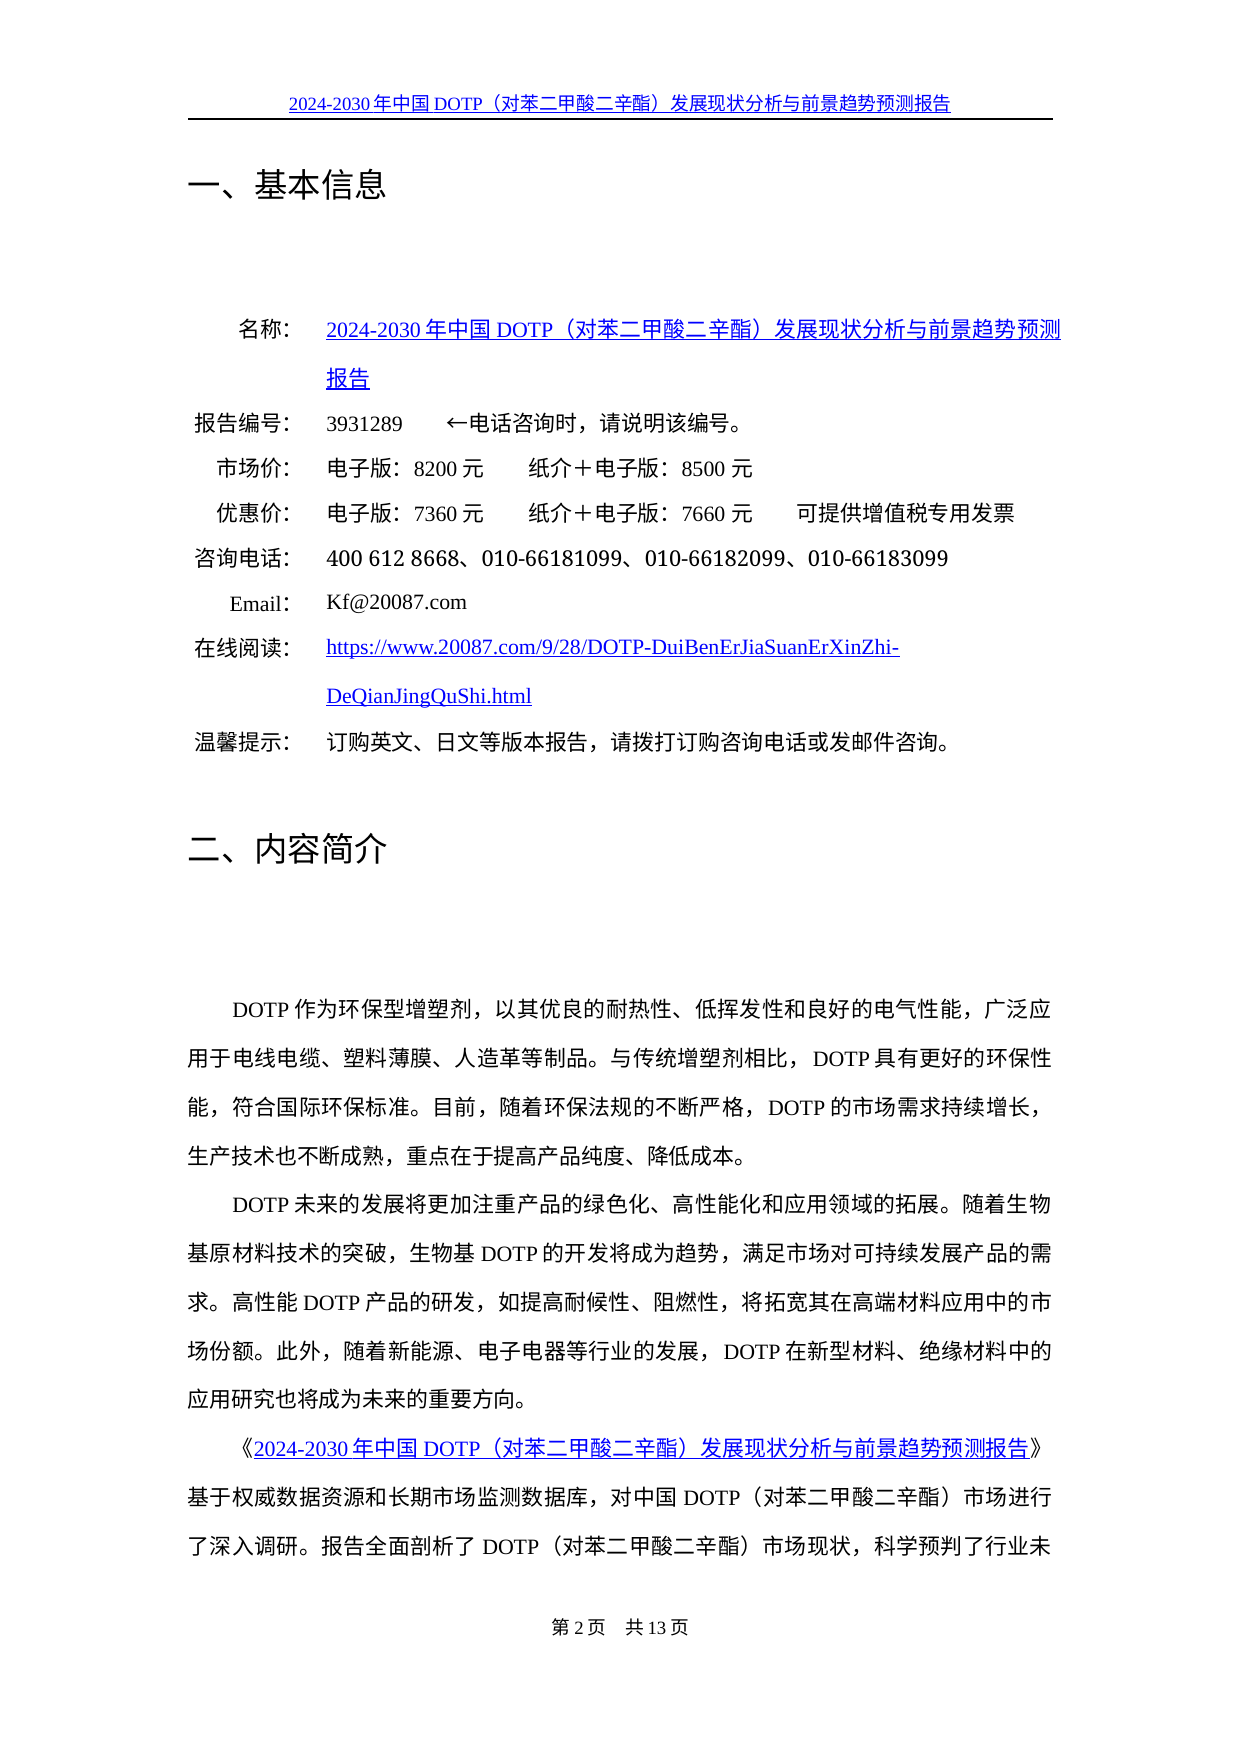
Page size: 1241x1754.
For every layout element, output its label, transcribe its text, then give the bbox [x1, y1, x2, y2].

table_cell Email： [167, 585, 315, 630]
table_cell 市场价： [167, 450, 315, 495]
table_cell 咨询电话： [167, 540, 315, 585]
table_cell [315, 630, 1073, 724]
table_cell 400 612 8668、010-66181099、010-66182099、010-66183099 [315, 540, 1073, 585]
table_cell Kf@20087.com [315, 585, 1073, 630]
table_cell 订购英文、日文等版本报告，请拨打订购咨询电话或发邮件咨询。 [315, 724, 1073, 769]
table_cell 3931289 ←电话咨询时，请说明该编号。 [315, 405, 1073, 450]
table_cell 电子版：8200 元 纸介＋电子版：8500 元 [315, 450, 1073, 495]
table_header 名称： [167, 312, 315, 405]
table_cell 温馨提示： [167, 724, 315, 769]
table_cell 报告编号： [167, 405, 315, 450]
title 一、基本信息 [187, 150, 1053, 215]
table_cell 电子版：7360 元 纸介＋电子版：7660 元 可提供增值税专用发票 [315, 495, 1073, 540]
table_cell 优惠价： [167, 495, 315, 540]
title 二、内容简介 [187, 814, 1053, 879]
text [187, 992, 1053, 1561]
table_header 2024-2030年中国DOTP（对苯二甲酸二辛酯）发展现状分析与前景趋势预测报告 [315, 312, 1073, 405]
table_cell 在线阅读： [167, 630, 315, 724]
